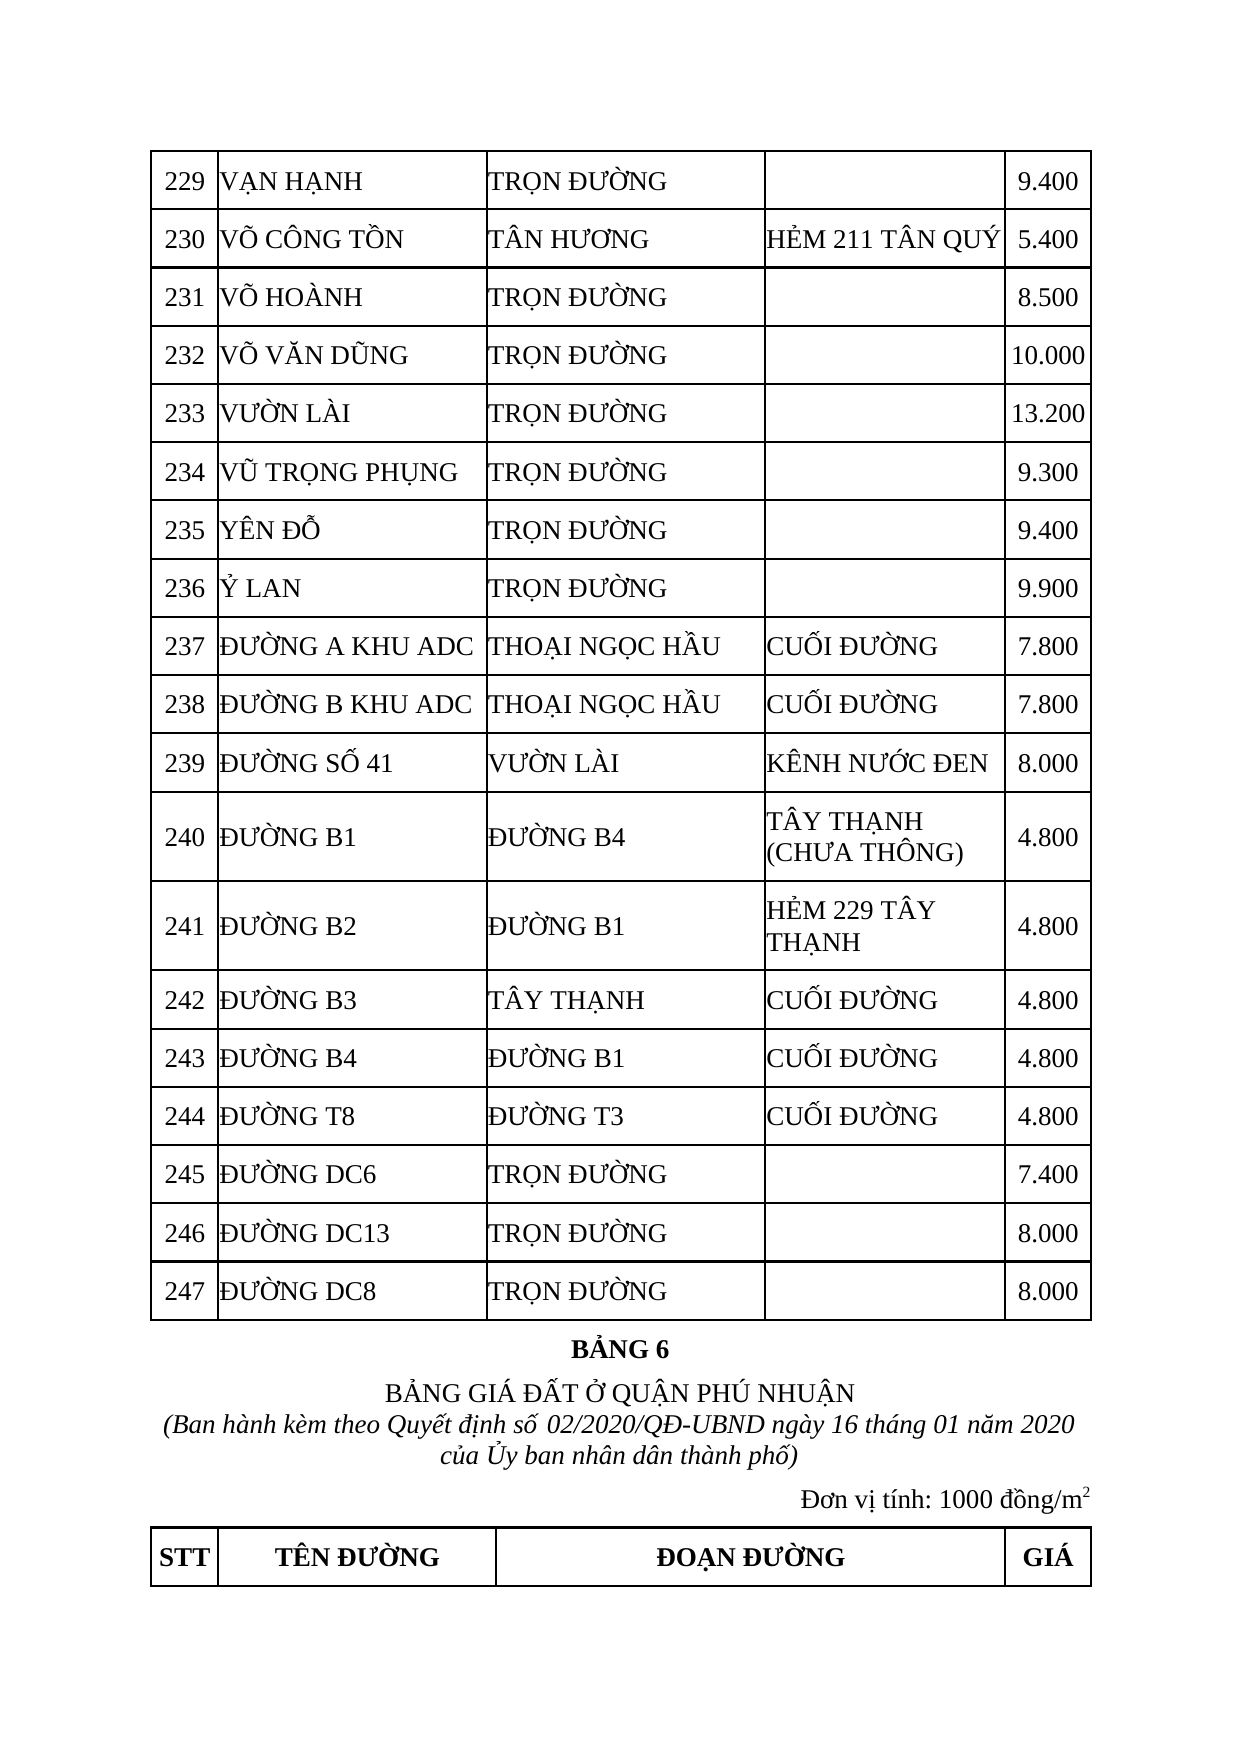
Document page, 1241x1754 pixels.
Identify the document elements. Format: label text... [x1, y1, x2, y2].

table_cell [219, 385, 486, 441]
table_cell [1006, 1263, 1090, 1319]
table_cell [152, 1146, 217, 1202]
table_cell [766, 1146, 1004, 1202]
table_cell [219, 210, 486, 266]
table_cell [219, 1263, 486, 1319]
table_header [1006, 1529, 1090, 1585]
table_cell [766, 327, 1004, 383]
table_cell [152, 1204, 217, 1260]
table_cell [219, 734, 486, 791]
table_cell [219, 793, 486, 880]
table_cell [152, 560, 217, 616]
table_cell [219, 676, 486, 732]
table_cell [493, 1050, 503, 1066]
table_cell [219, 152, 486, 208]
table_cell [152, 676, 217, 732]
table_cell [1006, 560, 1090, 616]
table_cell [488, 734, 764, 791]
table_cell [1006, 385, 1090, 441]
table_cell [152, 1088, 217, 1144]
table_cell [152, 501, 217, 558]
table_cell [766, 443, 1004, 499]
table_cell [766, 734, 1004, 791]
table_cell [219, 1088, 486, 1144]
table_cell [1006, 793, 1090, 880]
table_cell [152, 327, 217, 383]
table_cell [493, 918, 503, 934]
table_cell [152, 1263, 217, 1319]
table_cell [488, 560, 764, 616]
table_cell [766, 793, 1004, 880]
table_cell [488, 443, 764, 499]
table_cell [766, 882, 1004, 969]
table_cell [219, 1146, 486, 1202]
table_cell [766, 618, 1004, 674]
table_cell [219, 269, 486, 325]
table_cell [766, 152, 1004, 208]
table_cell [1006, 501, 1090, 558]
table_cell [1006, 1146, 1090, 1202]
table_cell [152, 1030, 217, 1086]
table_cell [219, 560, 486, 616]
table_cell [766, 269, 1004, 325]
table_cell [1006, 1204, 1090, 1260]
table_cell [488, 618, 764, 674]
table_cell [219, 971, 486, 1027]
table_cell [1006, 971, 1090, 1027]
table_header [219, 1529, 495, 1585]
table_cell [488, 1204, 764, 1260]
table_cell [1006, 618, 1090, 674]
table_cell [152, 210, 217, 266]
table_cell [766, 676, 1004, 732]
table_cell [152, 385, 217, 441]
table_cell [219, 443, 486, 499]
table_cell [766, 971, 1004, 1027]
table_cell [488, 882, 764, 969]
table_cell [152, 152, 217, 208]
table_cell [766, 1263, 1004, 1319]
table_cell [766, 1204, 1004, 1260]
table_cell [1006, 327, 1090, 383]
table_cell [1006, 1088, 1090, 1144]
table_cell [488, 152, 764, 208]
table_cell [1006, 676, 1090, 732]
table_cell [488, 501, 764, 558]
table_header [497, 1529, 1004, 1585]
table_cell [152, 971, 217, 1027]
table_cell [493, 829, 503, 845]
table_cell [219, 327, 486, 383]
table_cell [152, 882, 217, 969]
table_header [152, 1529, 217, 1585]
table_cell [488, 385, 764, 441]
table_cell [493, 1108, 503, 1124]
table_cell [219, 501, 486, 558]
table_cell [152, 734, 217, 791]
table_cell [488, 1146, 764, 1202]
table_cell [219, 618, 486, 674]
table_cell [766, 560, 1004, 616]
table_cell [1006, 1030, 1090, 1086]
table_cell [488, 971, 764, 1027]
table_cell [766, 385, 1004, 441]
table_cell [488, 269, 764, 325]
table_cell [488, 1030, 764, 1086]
text BẢNG GIÁ ĐẤT Ở QUẬN PHÚ NHUẬN (Ban hành kèm theo Quyết định số 02/2020/QĐ-UBND ngày 16 tháng 01 năm 2020 của Ủy ban nhân dân thành phố) [150, 1377, 1090, 1470]
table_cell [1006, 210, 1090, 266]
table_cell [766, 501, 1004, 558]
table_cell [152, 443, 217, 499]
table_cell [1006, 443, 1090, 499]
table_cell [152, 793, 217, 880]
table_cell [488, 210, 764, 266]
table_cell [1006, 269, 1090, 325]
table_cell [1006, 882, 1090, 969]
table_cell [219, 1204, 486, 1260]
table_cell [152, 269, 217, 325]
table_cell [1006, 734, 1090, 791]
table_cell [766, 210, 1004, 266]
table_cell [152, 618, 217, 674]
text BẢNG 6 [150, 1333, 1090, 1364]
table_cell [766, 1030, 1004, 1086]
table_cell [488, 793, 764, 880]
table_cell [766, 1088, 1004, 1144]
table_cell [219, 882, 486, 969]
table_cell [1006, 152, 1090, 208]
text Đơn vị tính: 1000 đồng/m2 [150, 1483, 1090, 1514]
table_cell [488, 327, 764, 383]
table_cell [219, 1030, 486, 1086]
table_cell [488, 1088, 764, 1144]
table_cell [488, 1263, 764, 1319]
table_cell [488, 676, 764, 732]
